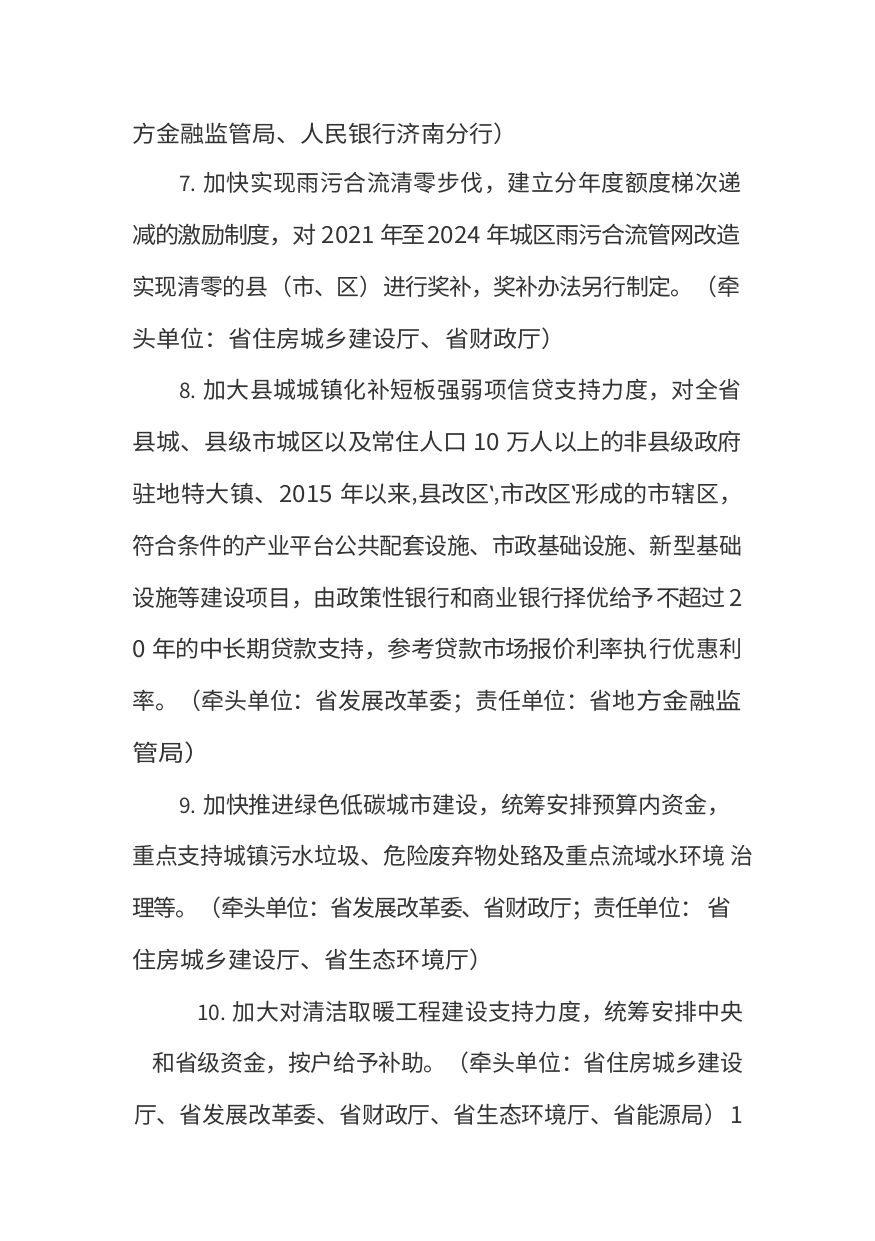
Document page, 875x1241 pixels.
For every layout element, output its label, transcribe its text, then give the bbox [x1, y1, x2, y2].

list 加快实现雨污合流清零步伐，建立分年度额度梯次递减的激励制度，对 2021 年至 2024 年城区雨污合流管网改造实现清零的县（市、区）进行奖补，奖补办法另行制定。（牵头单位：省住房城乡建设厅、省财政厅） [132, 165, 742, 354]
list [132, 993, 743, 1130]
list 加大县城城镇化补短板强弱项信贷支持力度，对全省县城、县级市城区以及常住人口 10 万人以上的非县级政府驻地特大镇、2015 年以来‚县改区‛‚市改区‛形成的市辖区，符合条件的产业平台公共配套设施、市政基础设施、新型基础设施等建设项目，由政策性银行和商业银行择优给予不超过 20 年的中长期贷款支持，参考贷款市场报价利率执行优惠利率。（牵头单位：省发展改革委；责任单位：省地方金融监管局） [132, 372, 742, 768]
text 方金融监管局、人民银行济南分行） [132, 116, 801, 149]
list 加快推进绿色低碳城市建设，统筹安排预算内资金， 重点支持城镇污水垃圾、危险废弃物处臵及重点流域水环境 治理等。（牵头单位：省发展改革委、省财政厅；责任单位： 省住房城乡建设厅、省生态环境厅） [132, 786, 754, 975]
